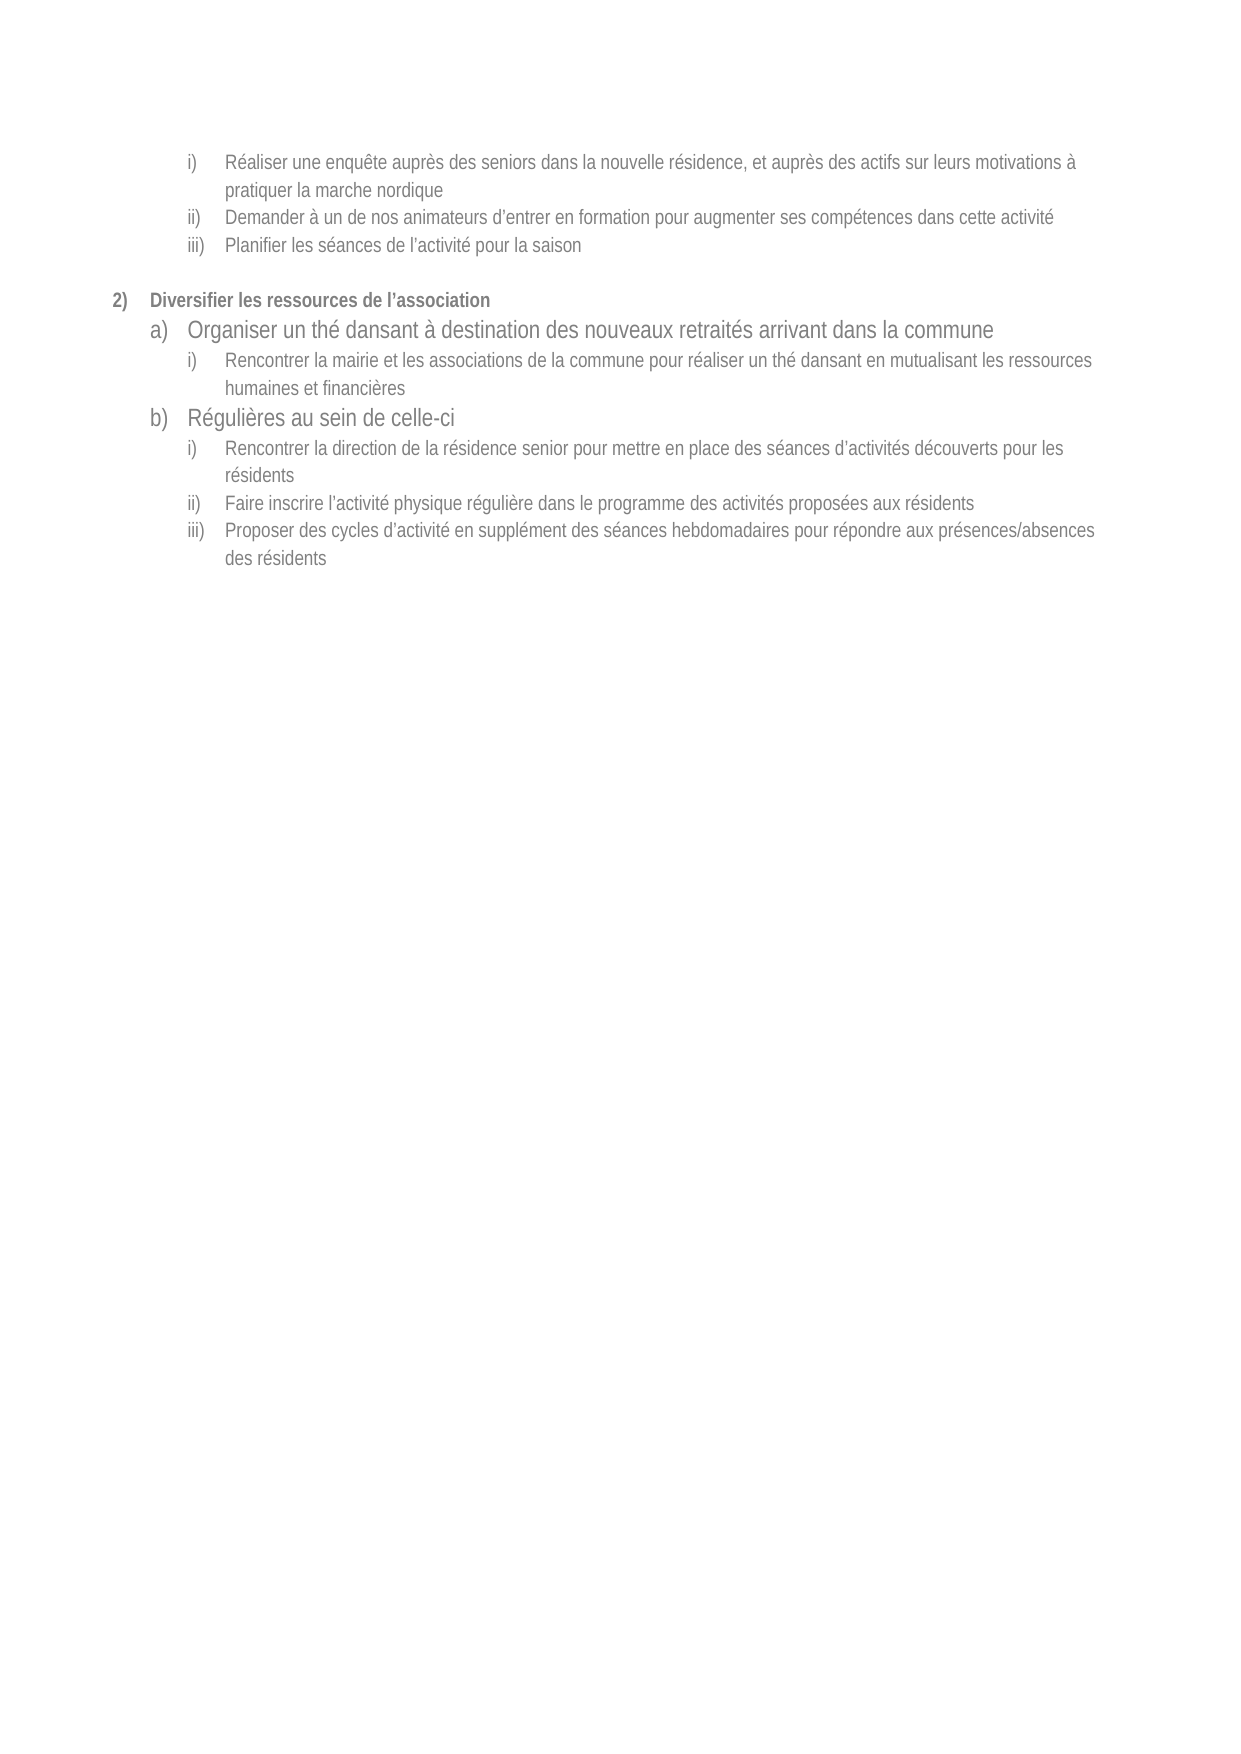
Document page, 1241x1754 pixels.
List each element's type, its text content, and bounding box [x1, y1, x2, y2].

list Réaliser une enquête auprès des seniors dans la nouvelle résidence, et auprès des actifs sur leurs motivations à pratiquer la marche nordique [187, 150, 1128, 201]
list Demander à un de nos animateurs d’entrer en formation pour augmenter ses compétences dans cette activité [187, 205, 1128, 229]
list Régulières au sein de celle-ci [150, 403, 1128, 432]
list Planifier les séances de l’activité pour la saison [187, 232, 1128, 256]
list Organiser un thé dansant à destination des nouveaux retraités arrivant dans la commune [150, 315, 1128, 344]
list Rencontrer la mairie et les associations de la commune pour réaliser un thé dansant en mutualisant les ressources humaines et financières [187, 348, 1128, 399]
list Faire inscrire l’activité physique régulière dans le programme des activités proposées aux résidents [187, 491, 1128, 515]
list Proposer des cycles d’activité en supplément des séances hebdomadaires pour répondre aux présences/absences des résidents [187, 518, 1128, 570]
list Diversifier les ressources de l’association [112, 287, 1128, 311]
list Rencontrer la direction de la résidence senior pour mettre en place des séances d’activités découverts pour les résidents [187, 436, 1128, 487]
